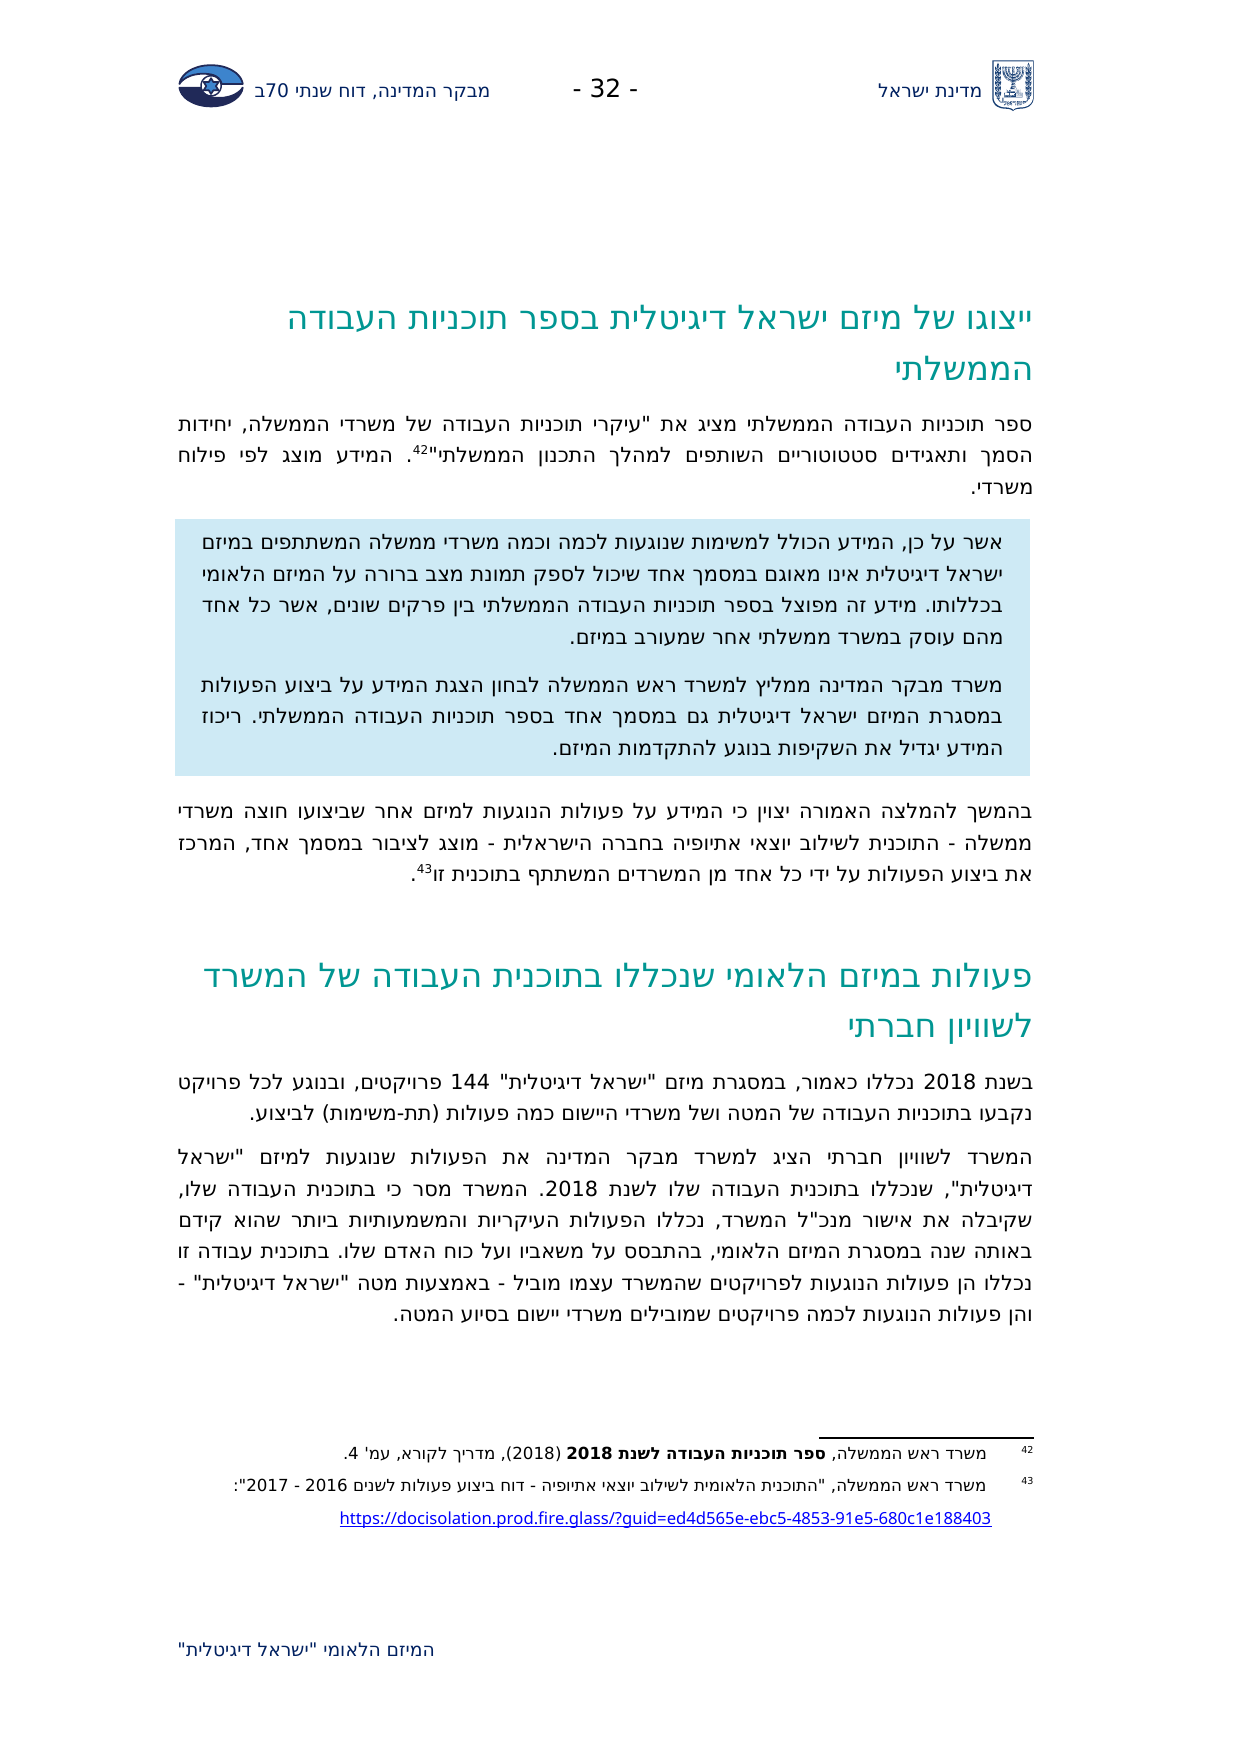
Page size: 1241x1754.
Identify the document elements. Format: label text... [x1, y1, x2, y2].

text ייצוגו של מיזם ישראל דיגיטלית בספר תוכניות העבודה הממשלתי [177, 299, 1033, 388]
text פעולות במיזם הלאומי שנכללו בתוכנית העבודה של המשרד לשוויון חברתי [177, 956, 1033, 1046]
text המשרד לשוויון חברתי הציג למשרד מבקר המדינה את הפעולות שנוגעות למיזם "ישראל דיגיטלית", שנכללו בתוכנית העבודה שלו לשנת 2018. המשרד מסר כי בתוכנית העבודה שלו, שקיבלה את אישור מנכ"ל המשרד, נכללו הפעולות העיקריות והמשמעותיות ביותר שהוא קידם באותה שנה במסגרת המיזם הלאומי, בהתבסס על משאביו ועל כוח האדם שלו. בתוכנית עבודה זו נכללו הן פעולות הנוגעות לפרויקטים שהמשרד עצמו מוביל - באמצעות מטה "ישראל דיגיטלית" - והן פעולות הנוגעות לכמה פרויקטים שמובילים משרדי יישום בסיוע המטה. [177, 1145, 1033, 1327]
text משרד מבקר המדינה ממליץ למשרד ראש הממשלה לבחון הצגת המידע על ביצוע הפעולות במסגרת המיזם ישראל דיגיטלית גם במסמך אחד בספר תוכניות העבודה הממשלתי. ריכוז המידע יגדיל את השקיפות בנוגע להתקדמות המיזם. [178, 661, 1027, 773]
text בשנת 2018 נכללו כאמור, במסגרת מיזם "ישראל דיגיטלית" 144 פרויקטים, ובנוגע לכל פרויקט נקבעו בתוכניות העבודה של המטה ושל משרדי היישום כמה פעולות (תת-משימות) לביצוע. [177, 1070, 1033, 1126]
text ספר תוכניות העבודה הממשלתי מציג את "עיקרי תוכניות העבודה של משרדי הממשלה, יחידות הסמך ותאגידים סטטוטוריים השותפים למהלך התכנון הממשלתי". המידע מוצג לפי פילוח משרדי. [177, 412, 1033, 499]
text אשר על כן, המידע הכולל למשימות שנוגעות לכמה וכמה משרדי ממשלה המשתתפים במיזם ישראל דיגיטלית אינו מאוגם במסמך אחד שיכול לספק תמונת מצב ברורה על המיזם הלאומי בכללותו. מידע זה מפוצל בספר תוכניות העבודה הממשלתי בין פרקים שונים, אשר כל אחד מהם עוסק במשרד ממשלתי אחר שמעורב במיזם. [178, 522, 1027, 649]
text בהמשך להמלצה האמורה יצוין כי המידע על פעולות הנוגעות למיזם אחר שביצועו חוצה משרדי ממשלה - התוכנית לשילוב יוצאי אתיופיה בחברה הישראלית - מוצג לציבור במסמך אחד, המרכז את ביצוע הפעולות על ידי כל אחד מן המשרדים המשתתף בתוכנית זו. [177, 799, 1033, 887]
